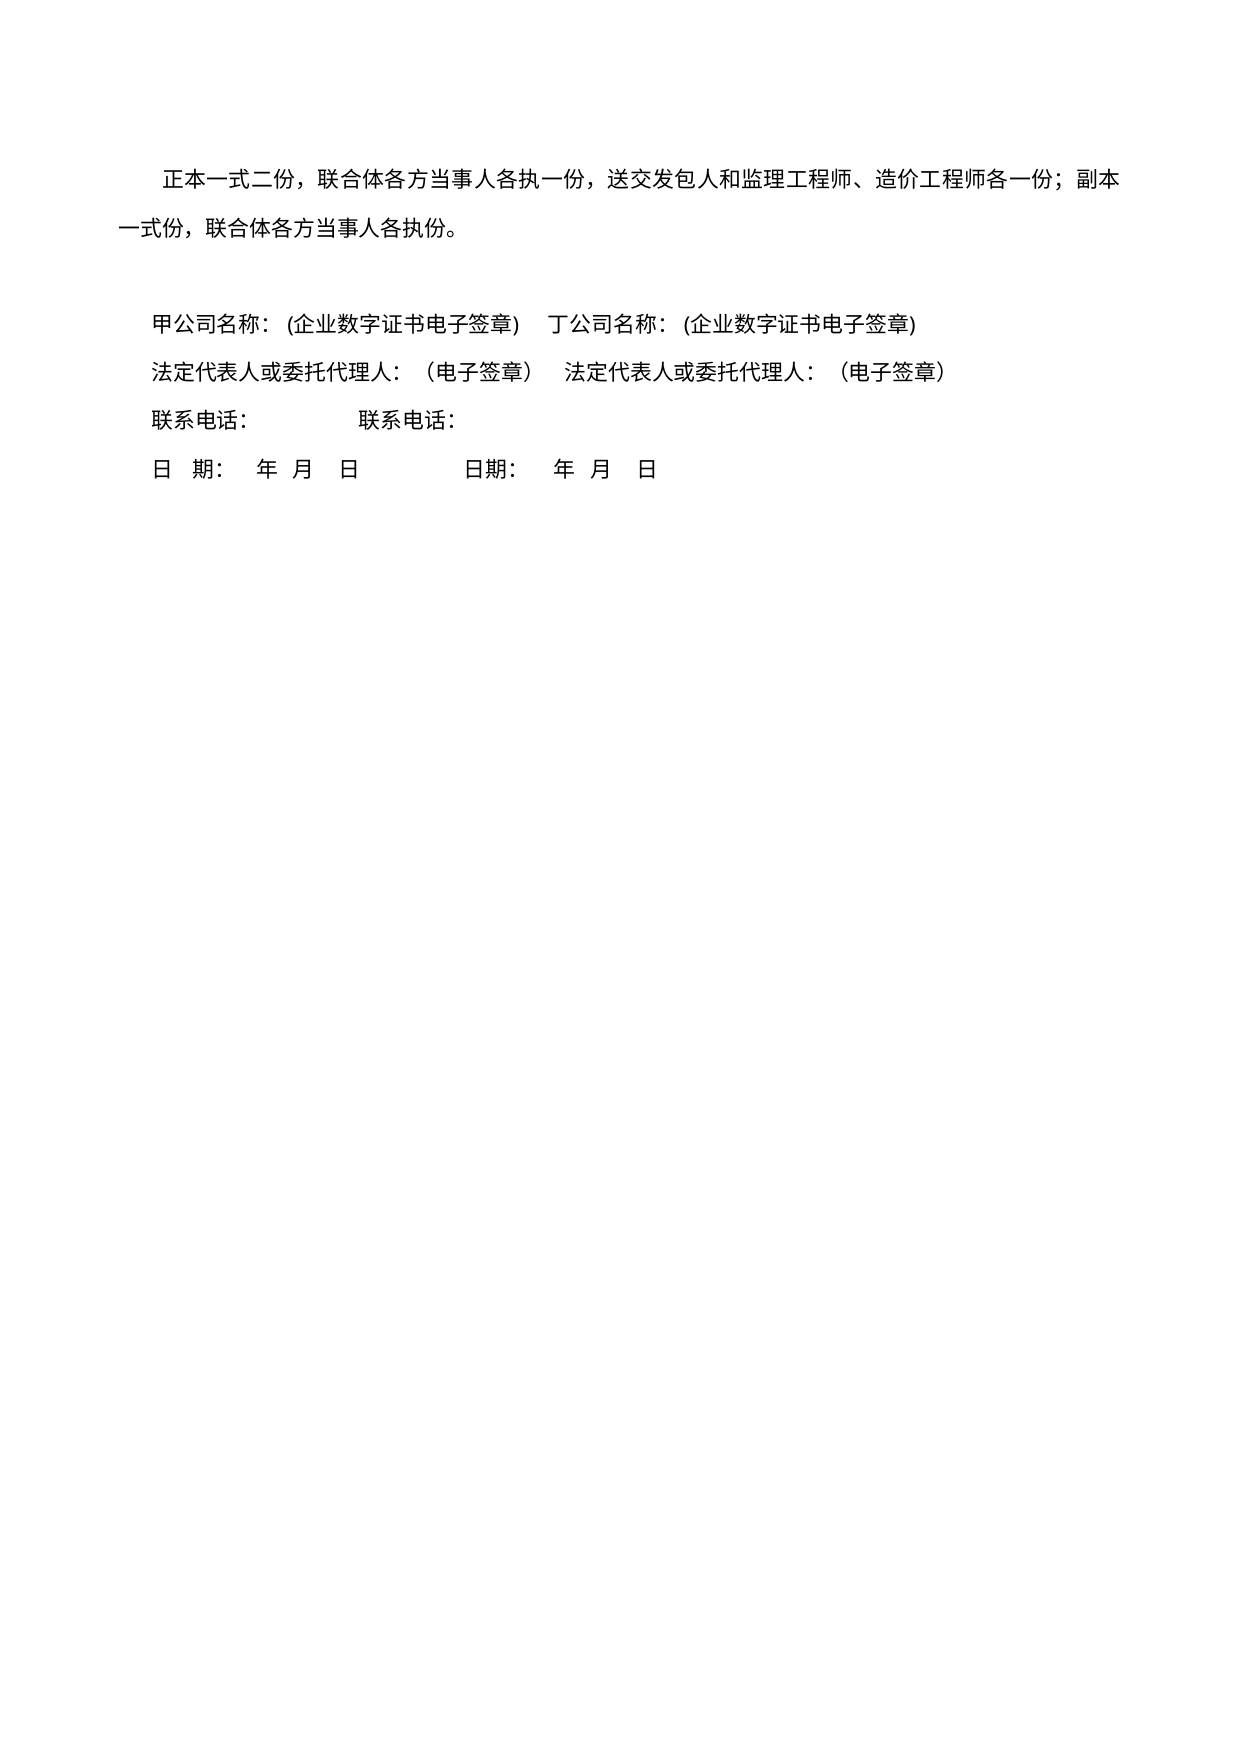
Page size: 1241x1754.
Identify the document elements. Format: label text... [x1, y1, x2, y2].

text 联系电话： 联系电话： [118, 403, 1122, 436]
text 日 期： 年 月 日 日期： 年 月 日 [118, 451, 1122, 484]
text 正本一式二份，联合体各方当事人各执一份，送交发包人和监理工程师、造价工程师各一份；副本一式份，联合体各方当事人各执份。 [118, 162, 1122, 243]
text 法定代表人或委托代理人：（电子签章） 法定代表人或委托代理人：（电子签章） [118, 355, 1122, 387]
text 甲公司名称： (企业数字证书电子签章) 丁公司名称： (企业数字证书电子签章) [118, 306, 1122, 339]
